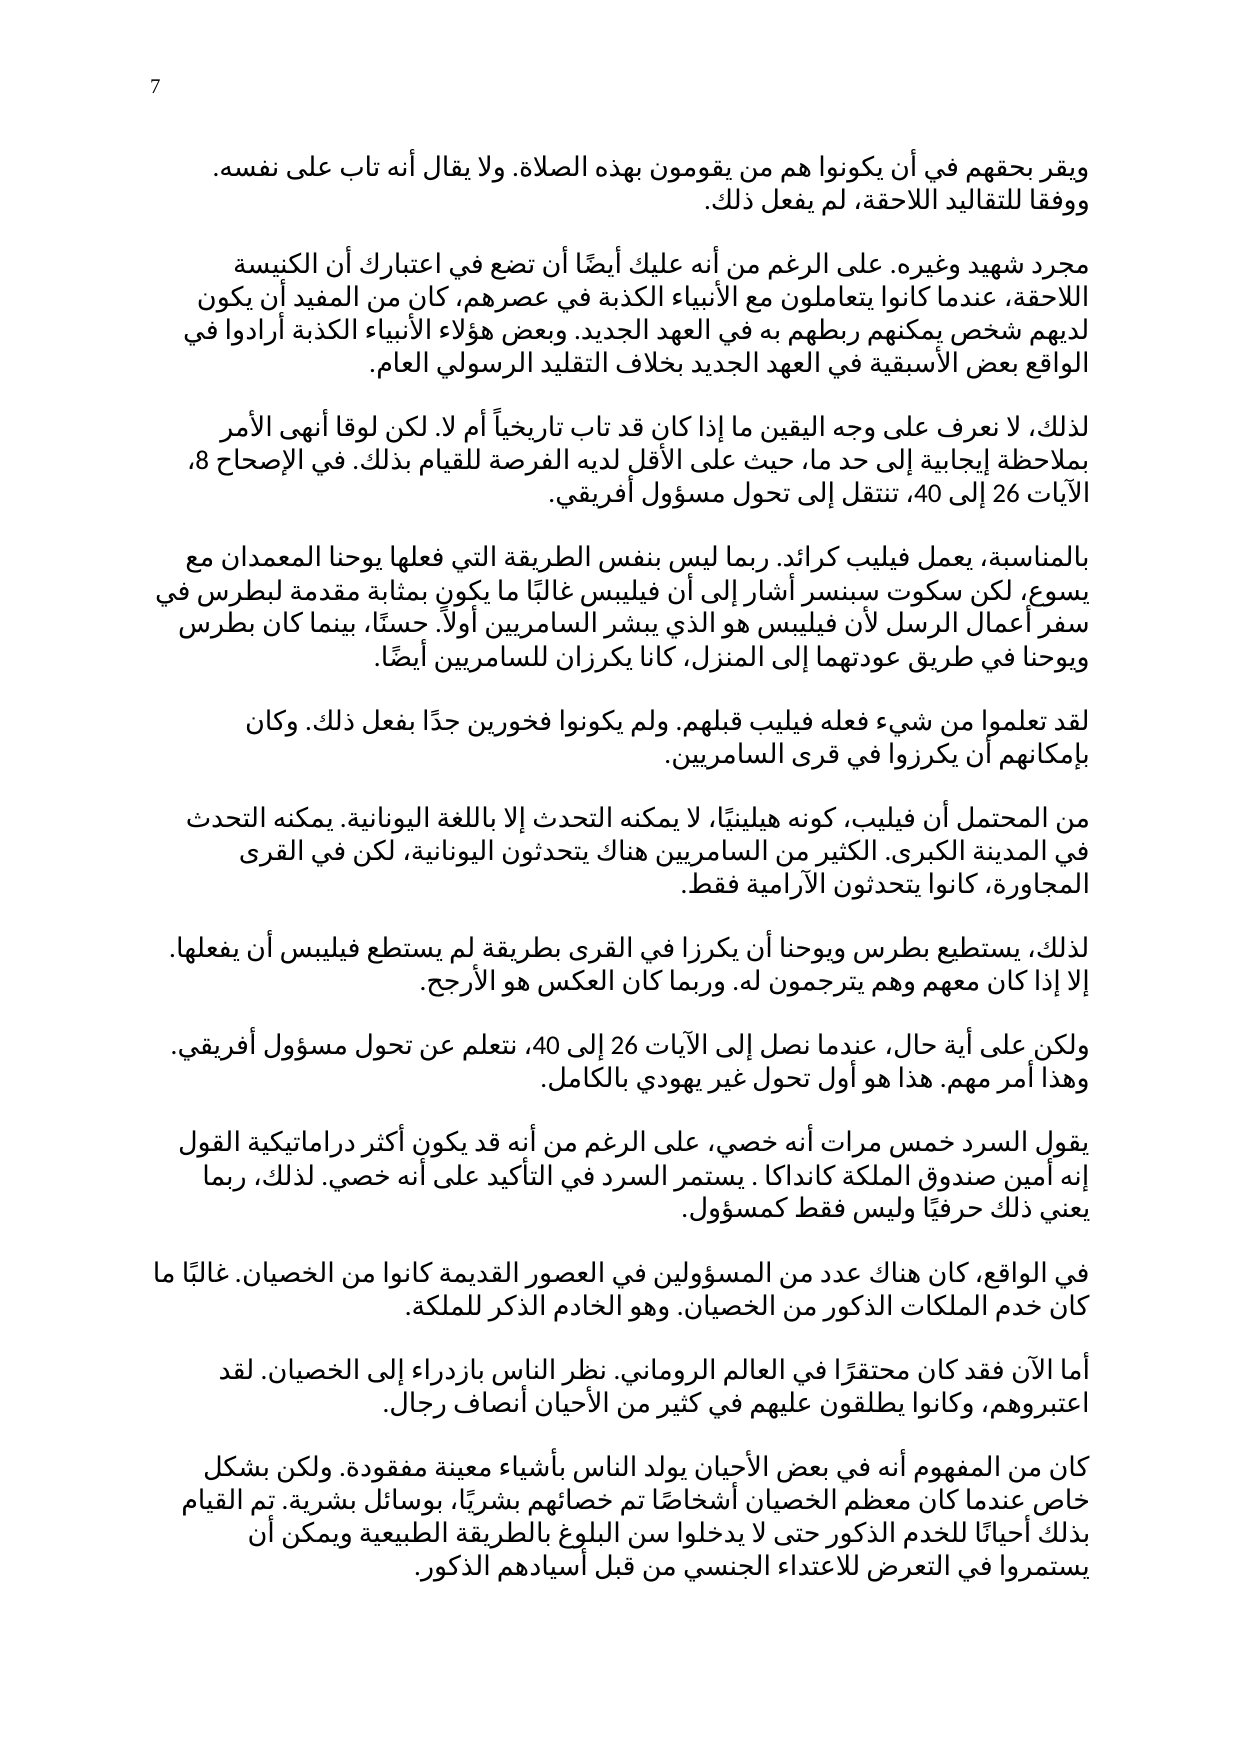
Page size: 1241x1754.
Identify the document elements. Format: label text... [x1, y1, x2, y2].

text بالمناسبة، يعمل فيليب كرائد. ربما ليس بنفس الطريقة التي فعلها يوحنا المعمدان مع يسوع، لكن سكوت سبنسر أشار إلى أن فيليبس غالبًا ما يكون بمثابة مقدمة لبطرس في سفر أعمال الرسل لأن فيليبس هو الذي يبشر السامريين أولاً. حسنًا، بينما كان بطرس ويوحنا في طريق عودتهما إلى المنزل، كانا يكرزان للسامريين أيضًا. [150, 541, 1090, 673]
text في الواقع، كان هناك عدد من المسؤولين في العصور القديمة كانوا من الخصيان. غالبًا ما كان خدم الملكات الذكور من الخصيان. وهو الخادم الذكر للملكة. [150, 1256, 1090, 1322]
text لذلك، يستطيع بطرس ويوحنا أن يكرزا في القرى بطريقة لم يستطع فيليبس أن يفعلها. إلا إذا كان معهم وهم يترجمون له. وربما كان العكس هو الأرجح. [150, 931, 1090, 997]
text من المحتمل أن فيليب، كونه هيلينيًا، لا يمكنه التحدث إلا باللغة اليونانية. يمكنه التحدث في المدينة الكبرى. الكثير من السامريين هناك يتحدثون اليونانية، لكن في القرى المجاورة، كانوا يتحدثون الآرامية فقط. [150, 801, 1090, 900]
text مجرد شهيد وغيره. على الرغم من أنه عليك أيضًا أن تضع في اعتبارك أن الكنيسة اللاحقة، عندما كانوا يتعاملون مع الأنبياء الكذبة في عصرهم، كان من المفيد أن يكون لديهم شخص يمكنهم ربطهم به في العهد الجديد. وبعض هؤلاء الأنبياء الكذبة أرادوا في الواقع بعض الأسبقية في العهد الجديد بخلاف التقليد الرسولي العام. [150, 247, 1090, 379]
text لذلك، لا نعرف على وجه اليقين ما إذا كان قد تاب تاريخياً أم لا. لكن لوقا أنهى الأمر بملاحظة إيجابية إلى حد ما، حيث على الأقل لديه الفرصة للقيام بذلك. في الإصحاح 8، الآيات 26 إلى 40، تنتقل إلى تحول مسؤول أفريقي. [150, 410, 1090, 509]
text أما الآن فقد كان محتقرًا في العالم الروماني. نظر الناس بازدراء إلى الخصيان. لقد اعتبروهم، وكانوا يطلقون عليهم في كثير من الأحيان أنصاف رجال. [150, 1353, 1090, 1419]
text لقد تعلموا من شيء فعله فيليب قبلهم. ولم يكونوا فخورين جدًا بفعل ذلك. وكان بإمكانهم أن يكرزوا في قرى السامريين. [150, 704, 1090, 770]
text كان من المفهوم أنه في بعض الأحيان يولد الناس بأشياء معينة مفقودة. ولكن بشكل خاص عندما كان معظم الخصيان أشخاصًا تم خصائهم بشريًا، بوسائل بشرية. تم القيام بذلك أحيانًا للخدم الذكور حتى لا يدخلوا سن البلوغ بالطريقة الطبيعية ويمكن أن يستمروا في التعرض للاعتداء الجنسي من قبل أسيادهم الذكور. [150, 1450, 1090, 1582]
text ويقر بحقهم في أن يكونوا هم من يقومون بهذه الصلاة. ولا يقال أنه تاب على نفسه. ووفقا للتقاليد اللاحقة، لم يفعل ذلك. [150, 150, 1090, 216]
text ولكن على أية حال، عندما نصل إلى الآيات 26 إلى 40، نتعلم عن تحول مسؤول أفريقي. وهذا أمر مهم. هذا هو أول تحول غير يهودي بالكامل. [150, 1028, 1090, 1094]
text يقول السرد خمس مرات أنه خصي، على الرغم من أنه قد يكون أكثر دراماتيكية القول إنه أمين صندوق الملكة كانداكا . يستمر السرد في التأكيد على أنه خصي. لذلك، ربما يعني ذلك حرفيًا وليس فقط كمسؤول. [150, 1126, 1090, 1225]
